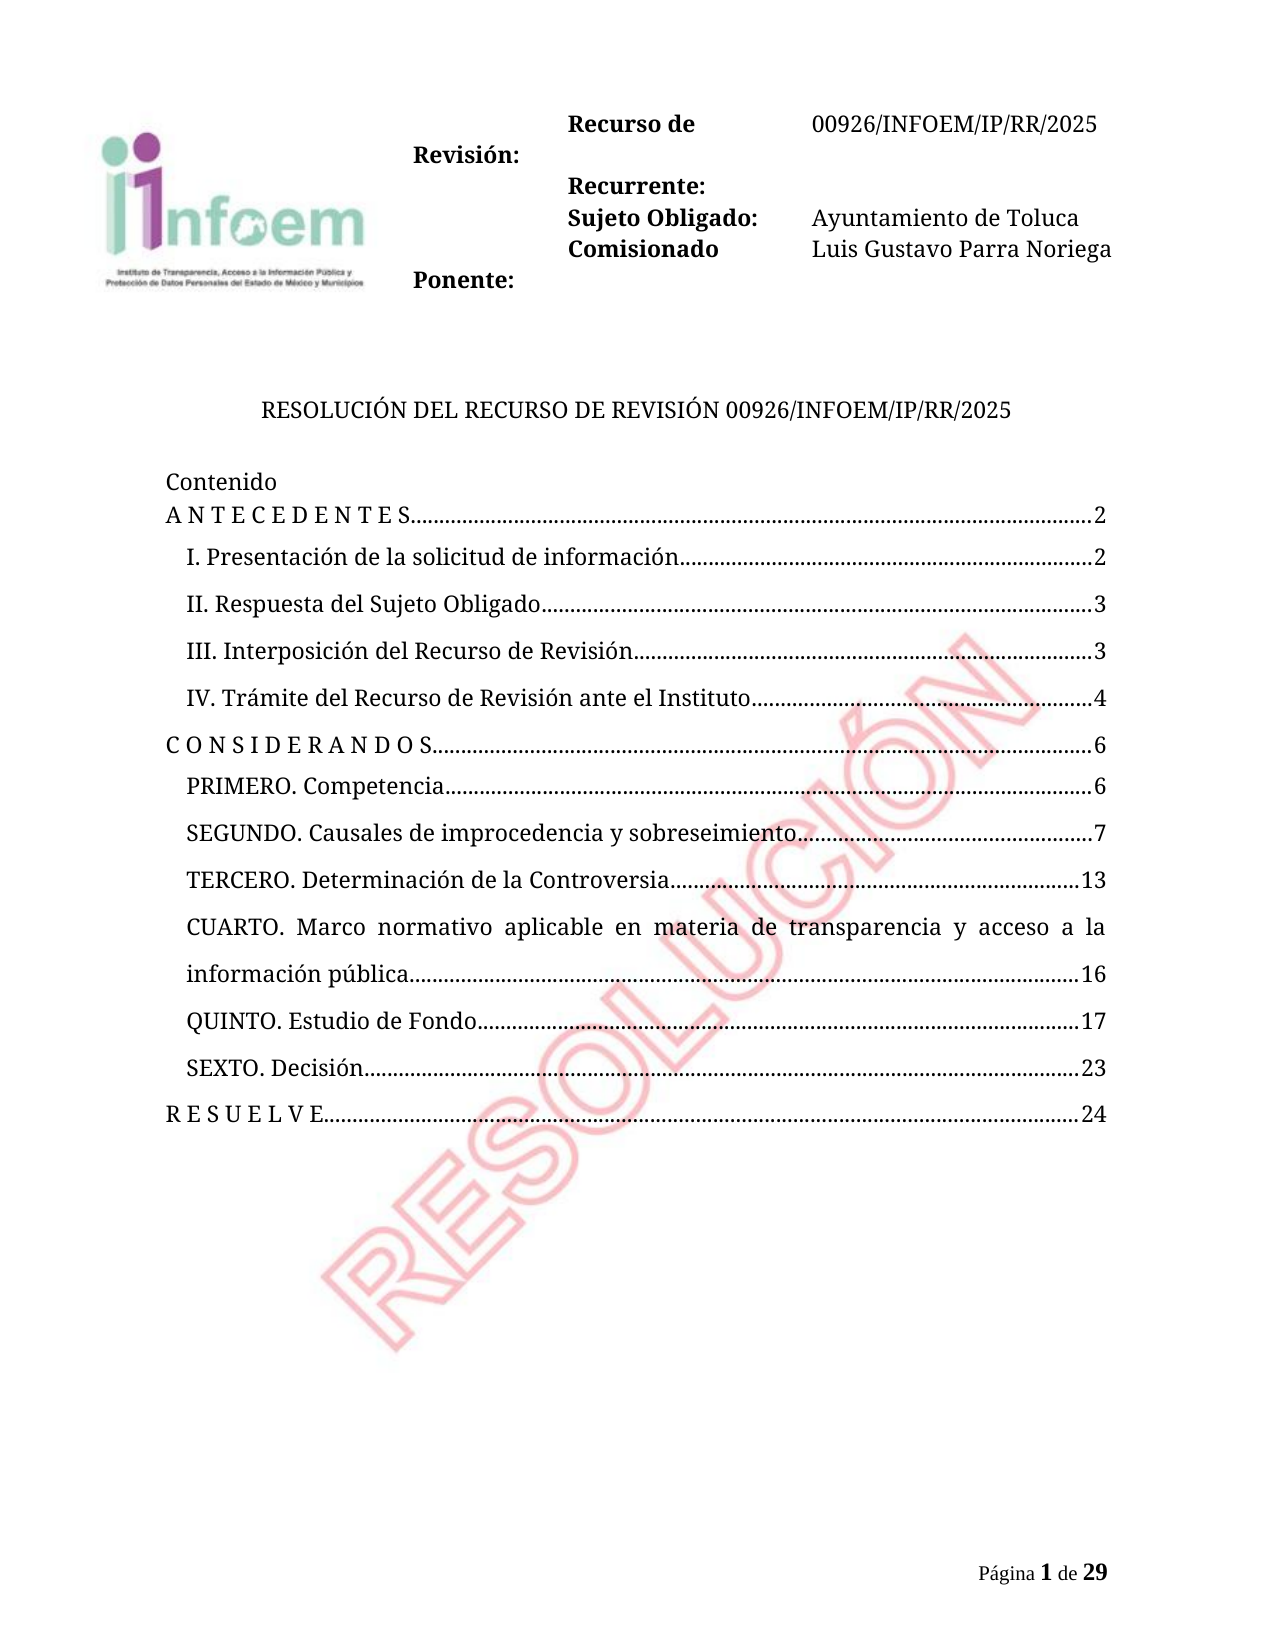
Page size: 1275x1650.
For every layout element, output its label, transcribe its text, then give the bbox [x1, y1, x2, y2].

picture [0, 67, 1275, 1650]
text RESOLUCIÓN DEL RECURSO DE REVISIÓN 00926/INFOEM/IP/RR/2025 [165, 394, 1107, 425]
